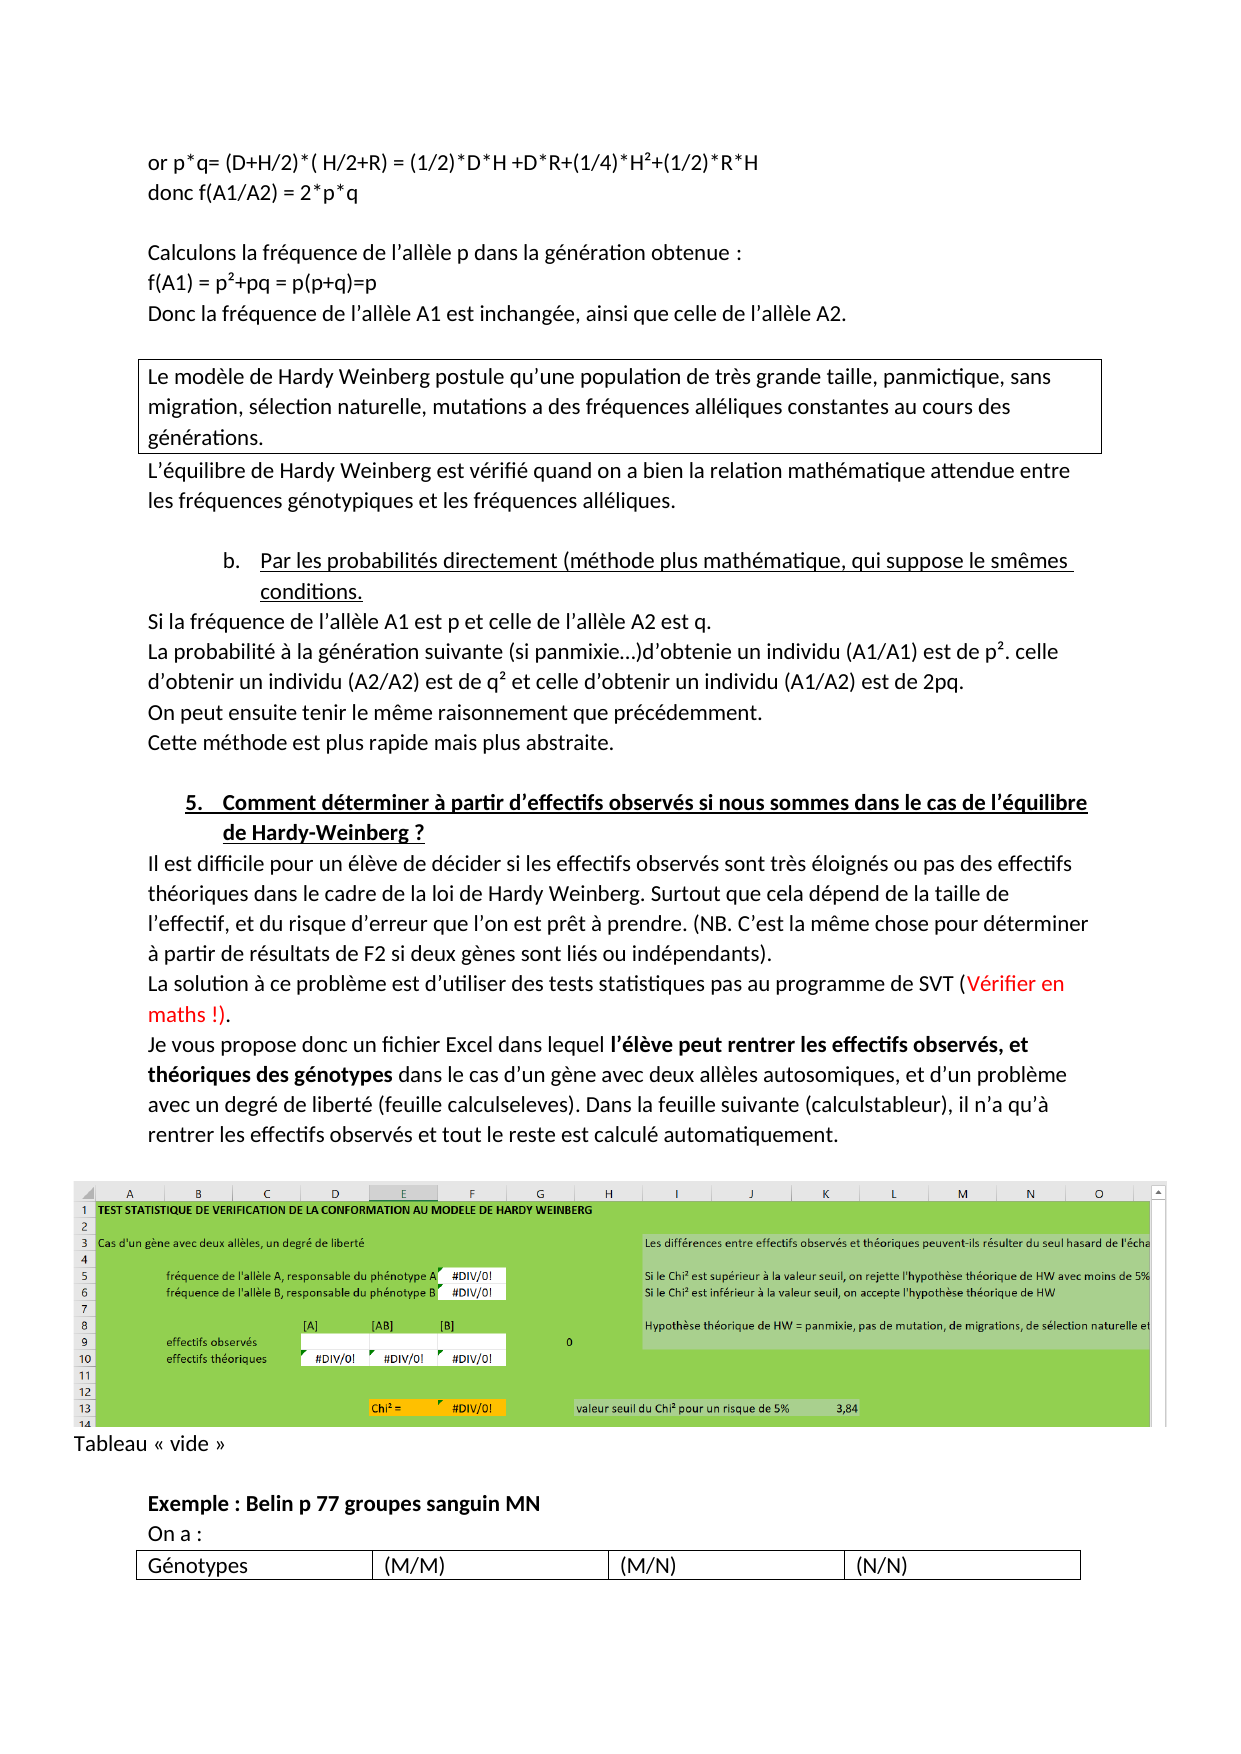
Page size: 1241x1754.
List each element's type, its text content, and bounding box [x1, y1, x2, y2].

text Exemple : Belin p 77 groupes sanguin MN [148, 1489, 1093, 1517]
text f(A1) = p²+pq = p(p+q)=p [148, 268, 1093, 296]
text donc f(A1/A2) = 2*p*q [148, 178, 1093, 206]
text Si la fréquence de l’allèle A1 est p et celle de l’allèle A2 est q. [148, 607, 1093, 635]
text Calculons la fréquence de l’allèle p dans la génération obtenue : [148, 238, 1093, 266]
text Tableau « vide » [74, 1429, 1093, 1457]
list Par les probabilités directement (méthode plus mathématique, qui suppose le smêmes conditions. [223, 547, 1093, 605]
text Je vous propose donc un fichier Excel dans lequel l’élève peut rentrer les effectifs observés, et théoriques des génotypes dans le cas d’un gène avec deux allèles autosomiques, et d’un problème avec un degré de liberté (feuille calculseleves). Dans la feuille suivante (calculstableur), il n’a qu’à rentrer les effectifs observés et tout le reste est calculé automatiquement. [148, 1030, 1093, 1148]
text La probabilité à la génération suivante (si panmixie…)d’obtenie un individu (A1/A1) est de p². celle d’obtenir un individu (A2/A2) est de q² et celle d’obtenir un individu (A1/A2) est de 2pq. [148, 637, 1093, 695]
text La solution à ce problème est d’utiliser des tests statistiques pas au programme de SVT (Vérifier en maths !). [148, 969, 1093, 1028]
table_header (N/N) [845, 1551, 1080, 1579]
picture [73, 1181, 1167, 1427]
text Donc la fréquence de l’allèle A1 est inchangée, ainsi que celle de l’allèle A2. [148, 299, 1093, 327]
table_header Génotypes [137, 1551, 372, 1579]
text On a : [148, 1519, 1093, 1548]
text On peut ensuite tenir le même raisonnement que précédemment. [148, 698, 1093, 726]
text Il est difficile pour un élève de décider si les effectifs observés sont très éloignés ou pas des effectifs théoriques dans le cadre de la loi de Hardy Weinberg. Surtout que cela dépend de la taille de l’effectif, et du risque d’erreur que l’on est prêt à prendre. (NB. C’est la même chose pour déterminer à partir de résultats de F2 si deux gènes sont liés ou indépendants). [148, 849, 1093, 967]
table_header (M/N) [609, 1551, 844, 1579]
text L’équilibre de Hardy Weinberg est vérifié quand on a bien la relation mathématique attendue entre les fréquences génotypiques et les fréquences alléliques. [148, 456, 1093, 514]
text or p*q= (D+H/2)*( H/2+R) = (1/2)*D*H +D*R+(1/4)*H²+(1/2)*R*H [148, 148, 1093, 176]
table_header (M/M) [373, 1551, 608, 1579]
list Comment déterminer à partir d’effectifs observés si nous sommes dans le cas de l’équilibre de Hardy-Weinberg ? [185, 788, 1093, 846]
text Le modèle de Hardy Weinberg postule qu’une population de très grande taille, panmictique, sans migration, sélection naturelle, mutations a des fréquences alléliques constantes au cours des générations. [139, 360, 1101, 453]
text Cette méthode est plus rapide mais plus abstraite. [148, 728, 1093, 756]
